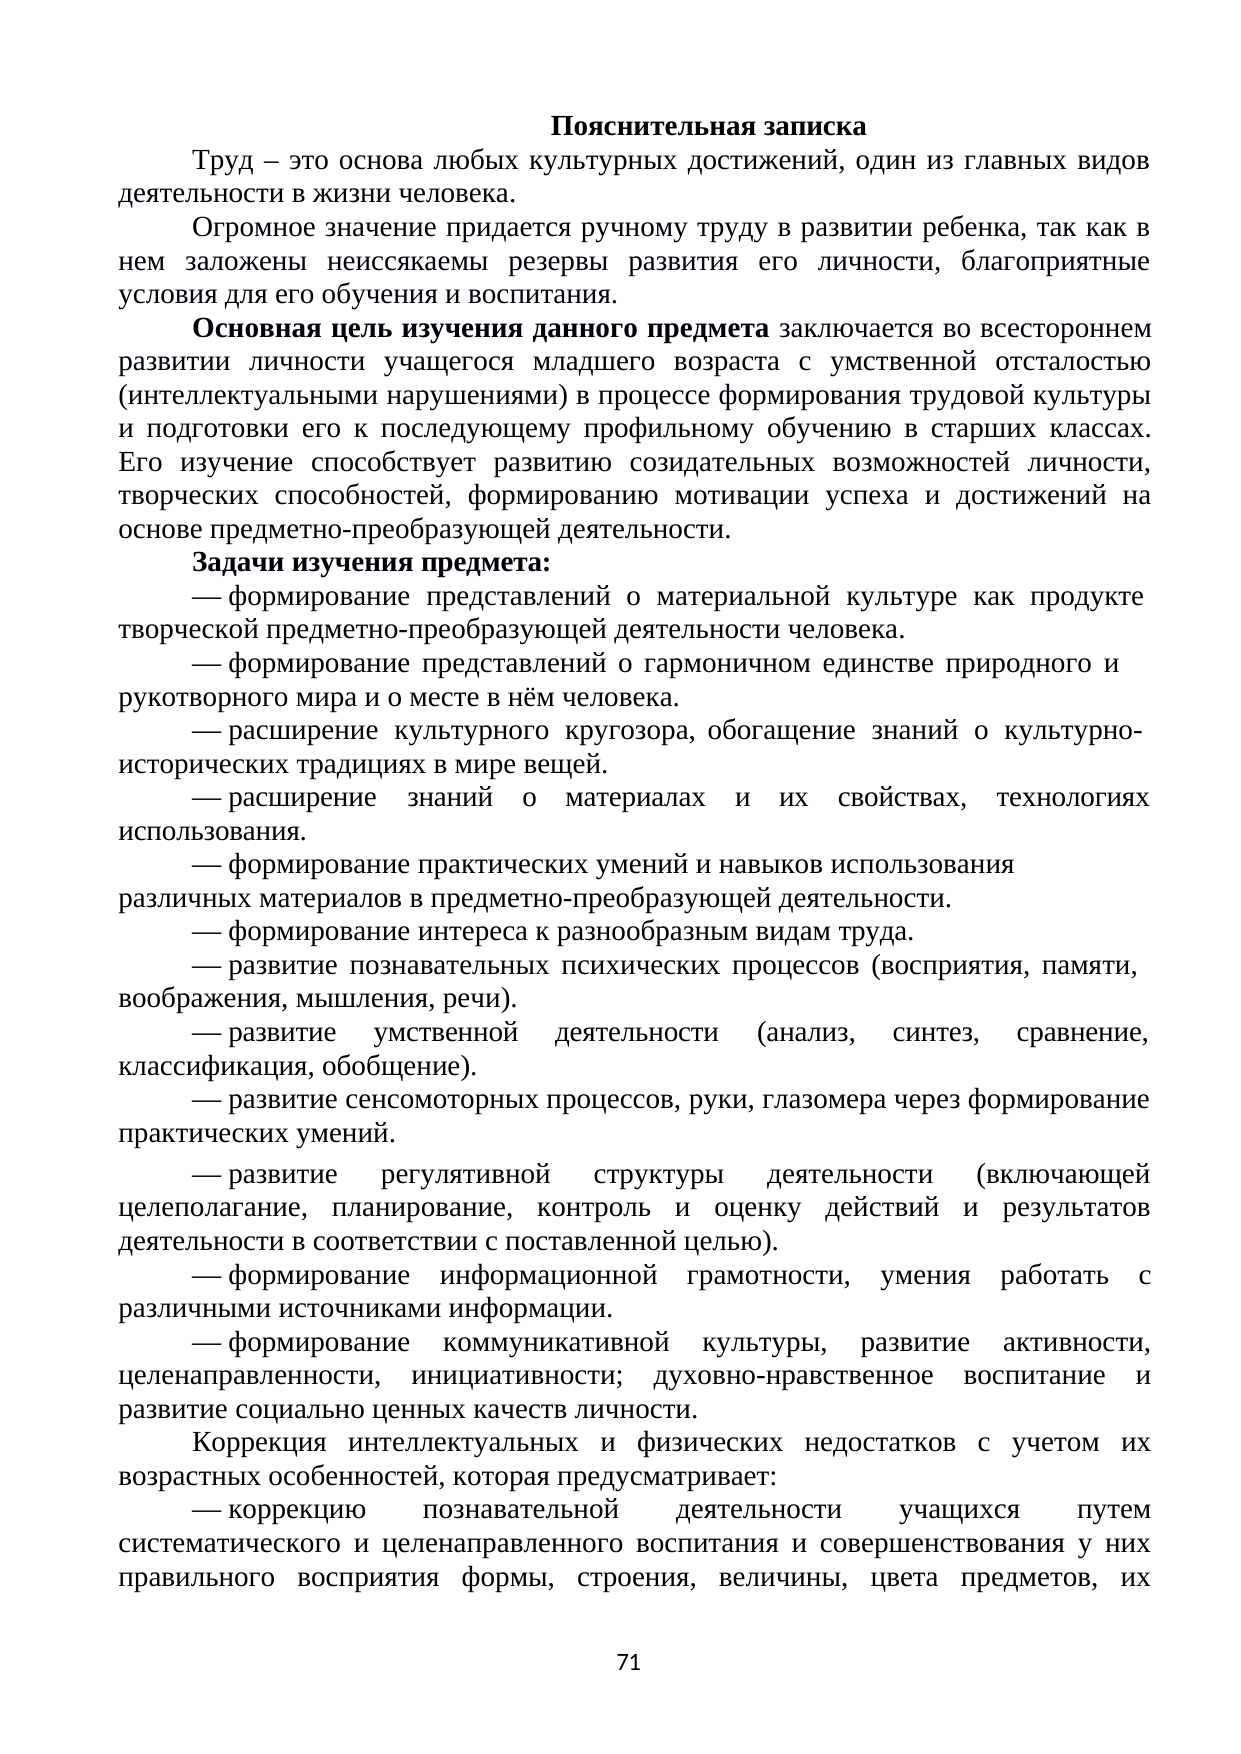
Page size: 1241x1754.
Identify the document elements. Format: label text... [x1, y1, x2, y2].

list формирование интереса к разнообразным видам труда. [192, 913, 1166, 947]
text Труд – это основа любых культурных достижений, один из главных видов деятельности в жизни человека. [118, 142, 1151, 209]
list формирование представлений о гармоничном единстве природного и рукотворного мира и о месте в нём человека. [118, 645, 1151, 712]
text Огромное значение придается ручному труду в развитии ребенка, так как в нем заложены неиссякаемы резервы развития его личности, благоприятные условия для его обучения и воспитания. [118, 209, 1151, 310]
subtitle Пояснительная записка [477, 108, 1166, 142]
subtitle Задачи изучения предмета: [192, 544, 1166, 578]
list развитие умственной деятельности (анализ, синтез, сравнение, классификация, обобщение). [118, 1014, 1151, 1081]
list формирование практических умений и навыков использования различных материалов в предметно-преобразующей деятельности. [118, 846, 1151, 913]
text Коррекция интеллектуальных и физических недостатков с учетом их возрастных особенностей, которая предусматривает: [118, 1424, 1152, 1492]
list формирование представлений о материальной культуре как продукте творческой предметно-преобразующей деятельности человека. [118, 578, 1151, 645]
list формирование коммуникативной культуры, развитие активности, целенаправленности, инициативности; духовно-нравственное воспитание и развитие социально ценных качеств личности. [118, 1324, 1152, 1424]
list развитие регулятивной структуры деятельности (включающей целеполагание, планирование, контроль и оценку действий и результатов деятельности в соответствии с поставленной целью). [118, 1156, 1151, 1257]
list формирование информационной грамотности, умения работать с различными источниками информации. [118, 1257, 1152, 1324]
text Основная цель изучения данного предмета заключается во всестороннем развитии личности учащегося младшего возраста с умственной отсталостью (интеллектуальными нарушениями) в процессе формирования трудовой культуры и подготовки его к последующему профильному обучению в старших классах. Его изучение способствует развитию созидательных возможностей личности, творческих способностей, формированию мотивации успеха и достижений на основе предметно-преобразующей деятельности. [118, 310, 1152, 544]
list расширение культурного кругозора, обогащение знаний о культурно- исторических традициях в мире вещей. [118, 712, 1152, 779]
list расширение знаний о материалах и их свойствах, технологиях использования. [118, 779, 1151, 846]
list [118, 1492, 1152, 1592]
list развитие сенсомоторных процессов, руки, глазомера через формирование практических умений. [118, 1081, 1151, 1148]
list развитие познавательных психических процессов (восприятия, памяти, воображения, мышления, речи). [118, 947, 1151, 1014]
